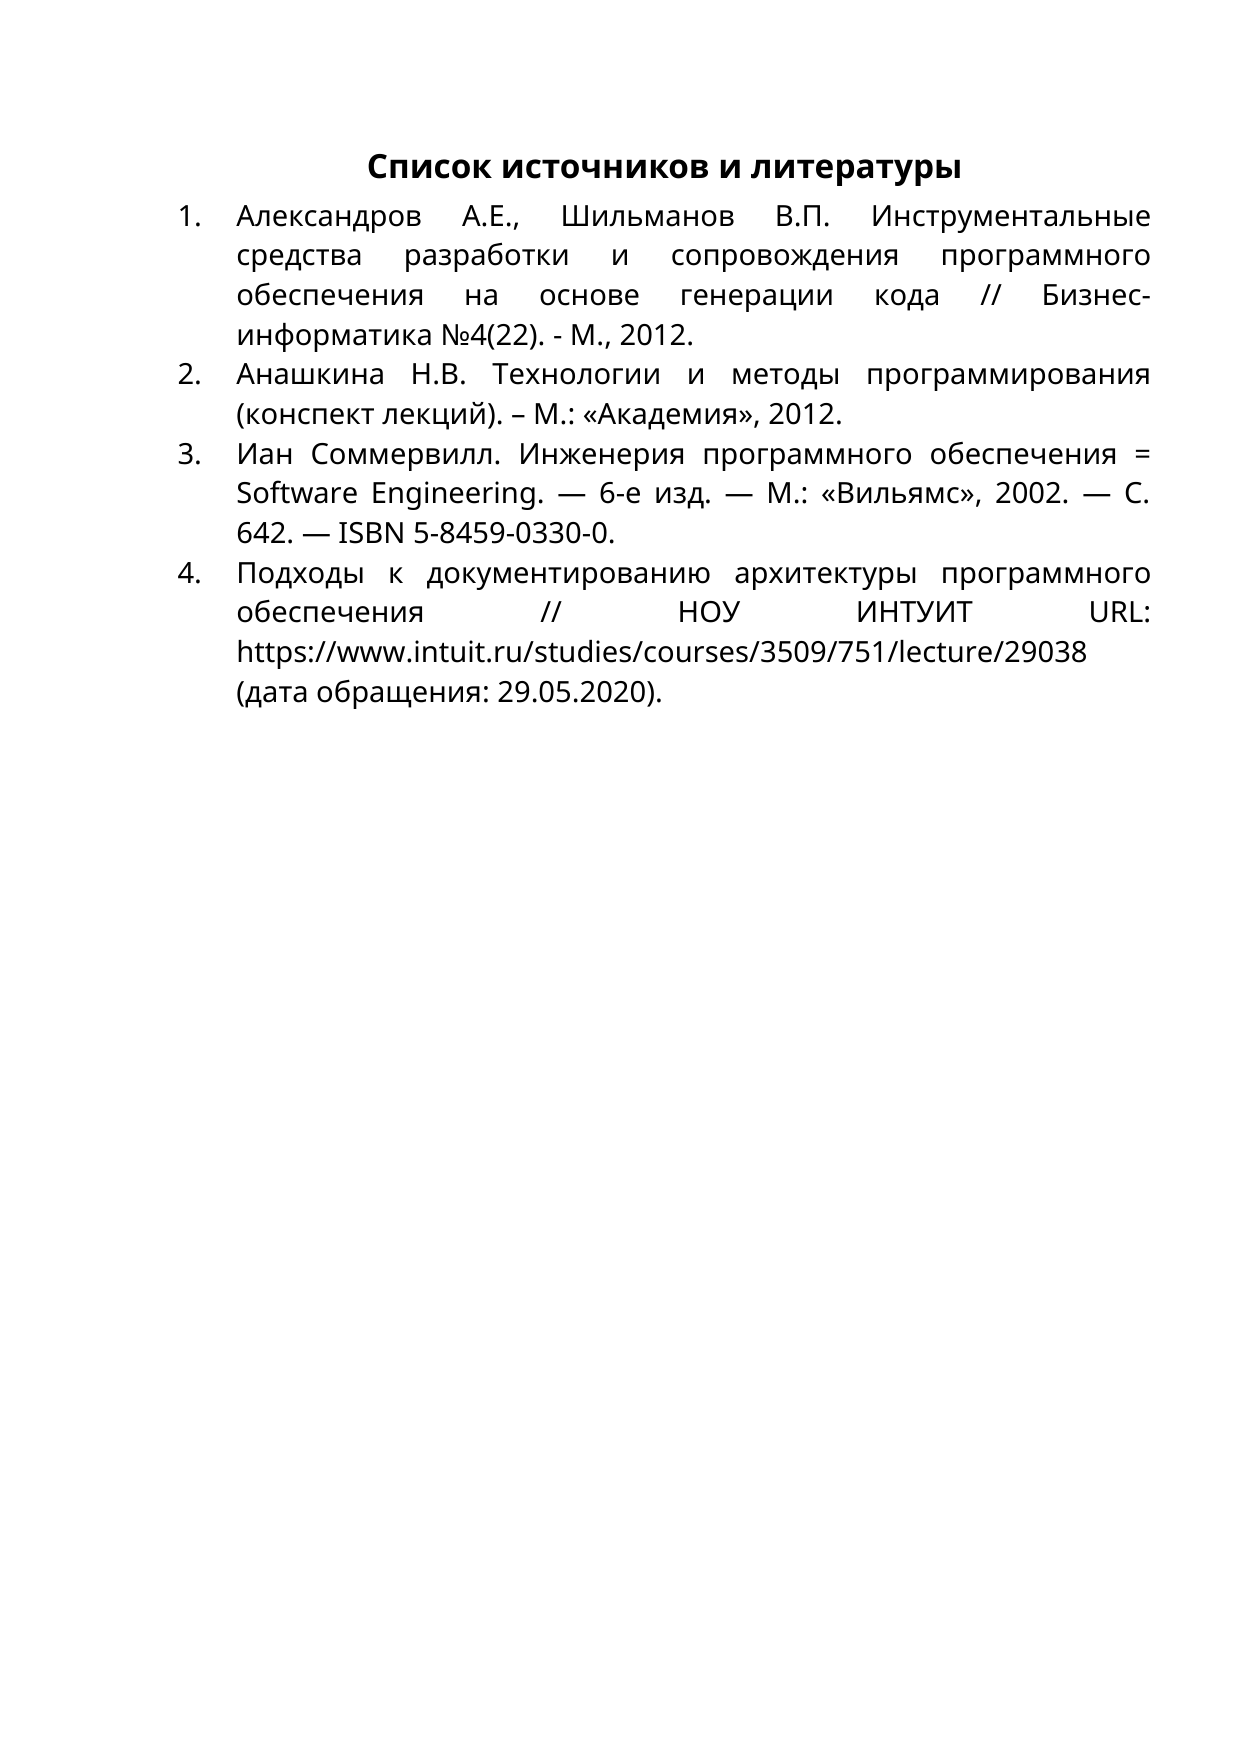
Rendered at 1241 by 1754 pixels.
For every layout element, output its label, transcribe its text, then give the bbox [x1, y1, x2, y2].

subtitle Список источников и литературы [177, 143, 1152, 188]
list Иан Соммервилл. Инженерия программного обеспечения = Software Engineering. — 6-е изд. — М.: «Вильямс», 2002. — С. 642. — ISBN 5-8459-0330-0. [177, 433, 1152, 552]
list Александров А.Е., Шильманов В.П. Инструментальные средства разработки и сопровождения программного обеспечения на основе генерации кода // Бизнес-информатика №4(22). - М., 2012. [177, 195, 1152, 353]
list Анашкина Н.В. Технологии и методы программирования (конспект лекций). – М.: «Академия», 2012. [177, 353, 1152, 433]
list Подходы к документированию архитектуры программного обеспечения // НОУ ИНТУИТ URL: https://www.intuit.ru/studies/courses/3509/751/lecture/29038 (дата обращения: 29.05.2020). [177, 552, 1152, 711]
